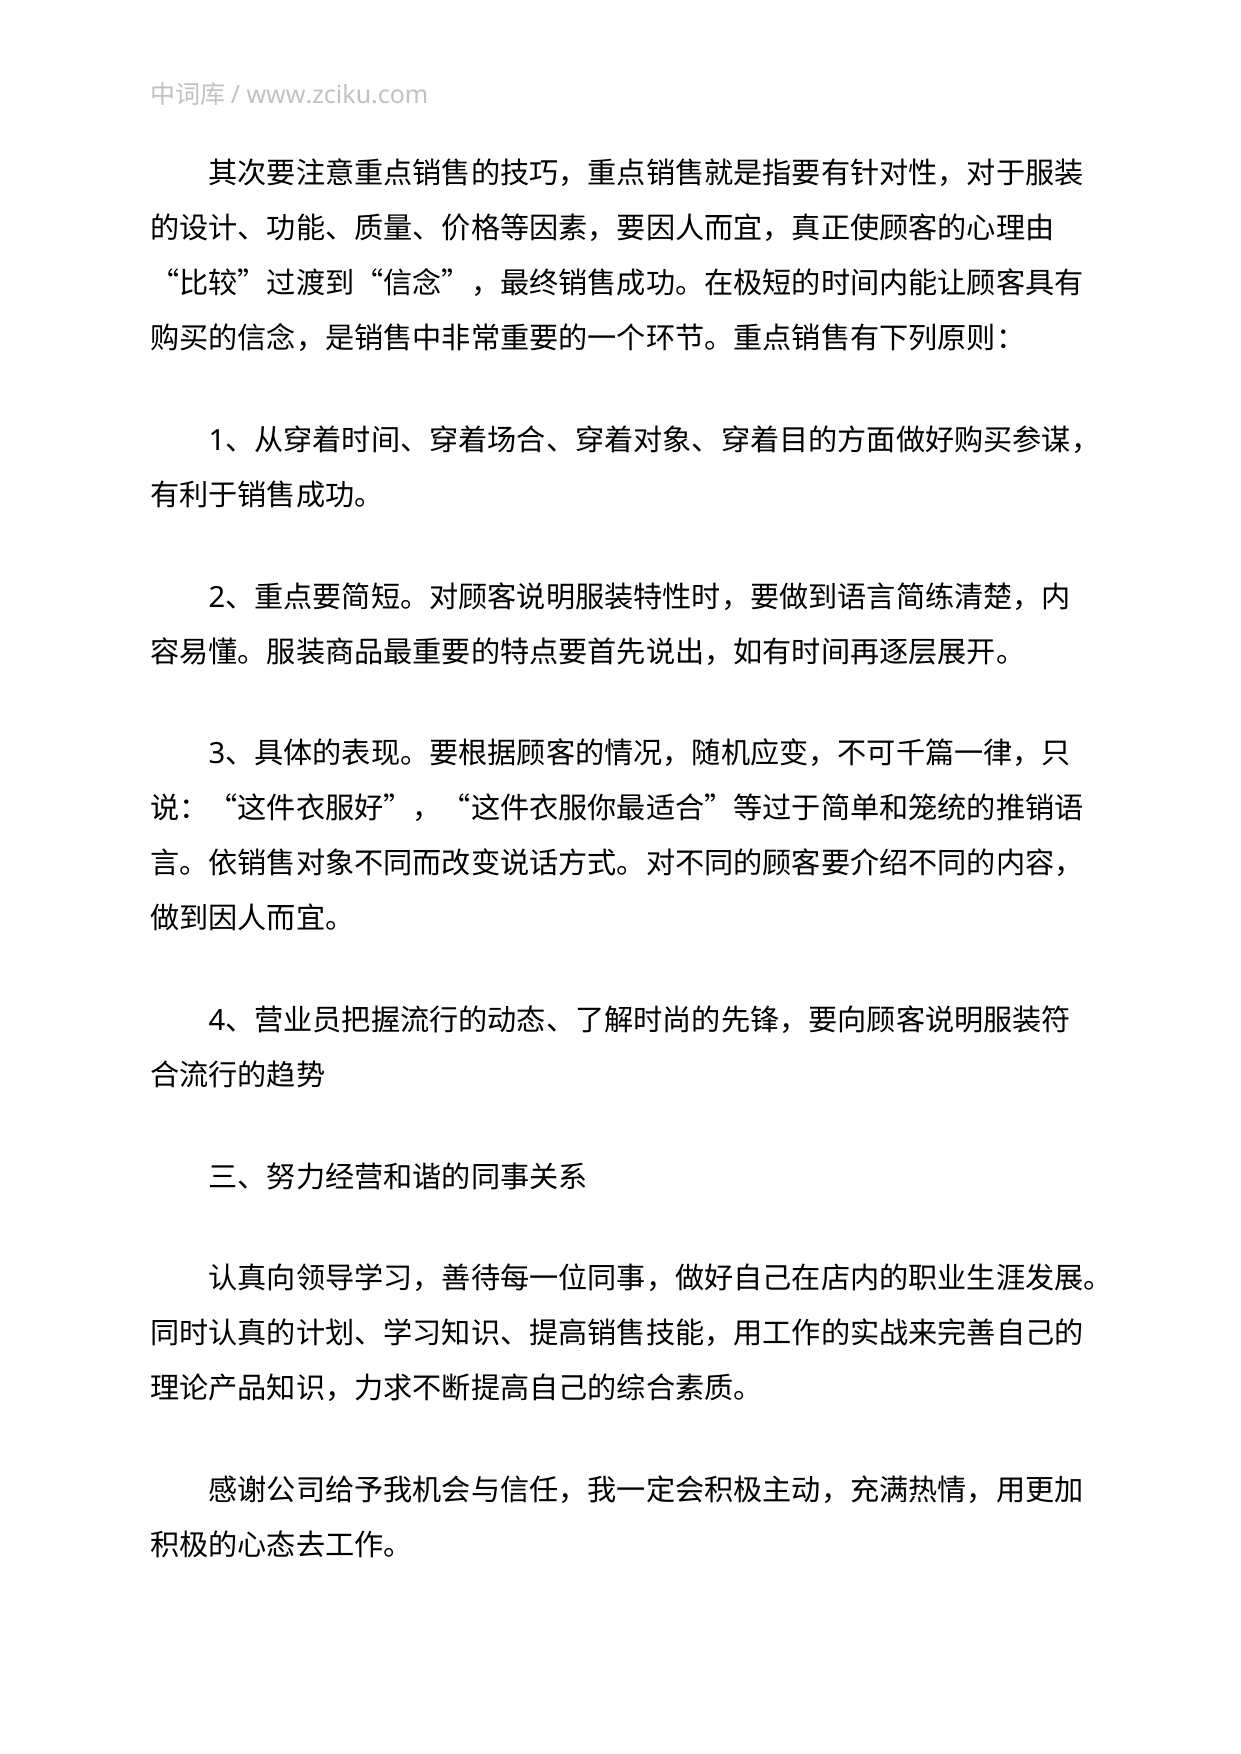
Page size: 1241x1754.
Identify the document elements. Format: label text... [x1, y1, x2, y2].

text 三、努力经营和谐的同事关系 [150, 1153, 1090, 1196]
text 3、具体的表现。要根据顾客的情况，随机应变，不可千篇一律，只说：“这件衣服好”，“这件衣服你最适合”等过于简单和笼统的推销语言。依销售对象不同而改变说话方式。对不同的顾客要介绍不同的内容，做到因人而宜。 [150, 730, 1090, 937]
text 感谢公司给予我机会与信任，我一定会积极主动，充满热情，用更加积极的心态去工作。 [150, 1467, 1090, 1564]
text 1、从穿着时间、穿着场合、穿着对象、穿着目的方面做好购买参谋，有利于销售成功。 [150, 416, 1090, 514]
text 2、重点要简短。对顾客说明服装特性时，要做到语言简练清楚，内容易懂。服装商品最重要的特点要首先说出，如有时间再逐层展开。 [150, 573, 1090, 671]
text 其次要注意重点销售的技巧，重点销售就是指要有针对性，对于服装的设计、功能、质量、价格等因素，要因人而宜，真正使顾客的心理由“比较”过渡到“信念”，最终销售成功。在极短的时间内能让顾客具有购买的信念，是销售中非常重要的一个环节。重点销售有下列原则： [150, 150, 1090, 357]
text 认真向领导学习，善待每一位同事，做好自己在店内的职业生涯发展。同时认真的计划、学习知识、提高销售技能，用工作的实战来完善自己的理论产品知识，力求不断提高自己的综合素质。 [150, 1255, 1090, 1407]
text 4、营业员把握流行的动态、了解时尚的先锋，要向顾客说明服装符合流行的趋势 [150, 997, 1090, 1094]
